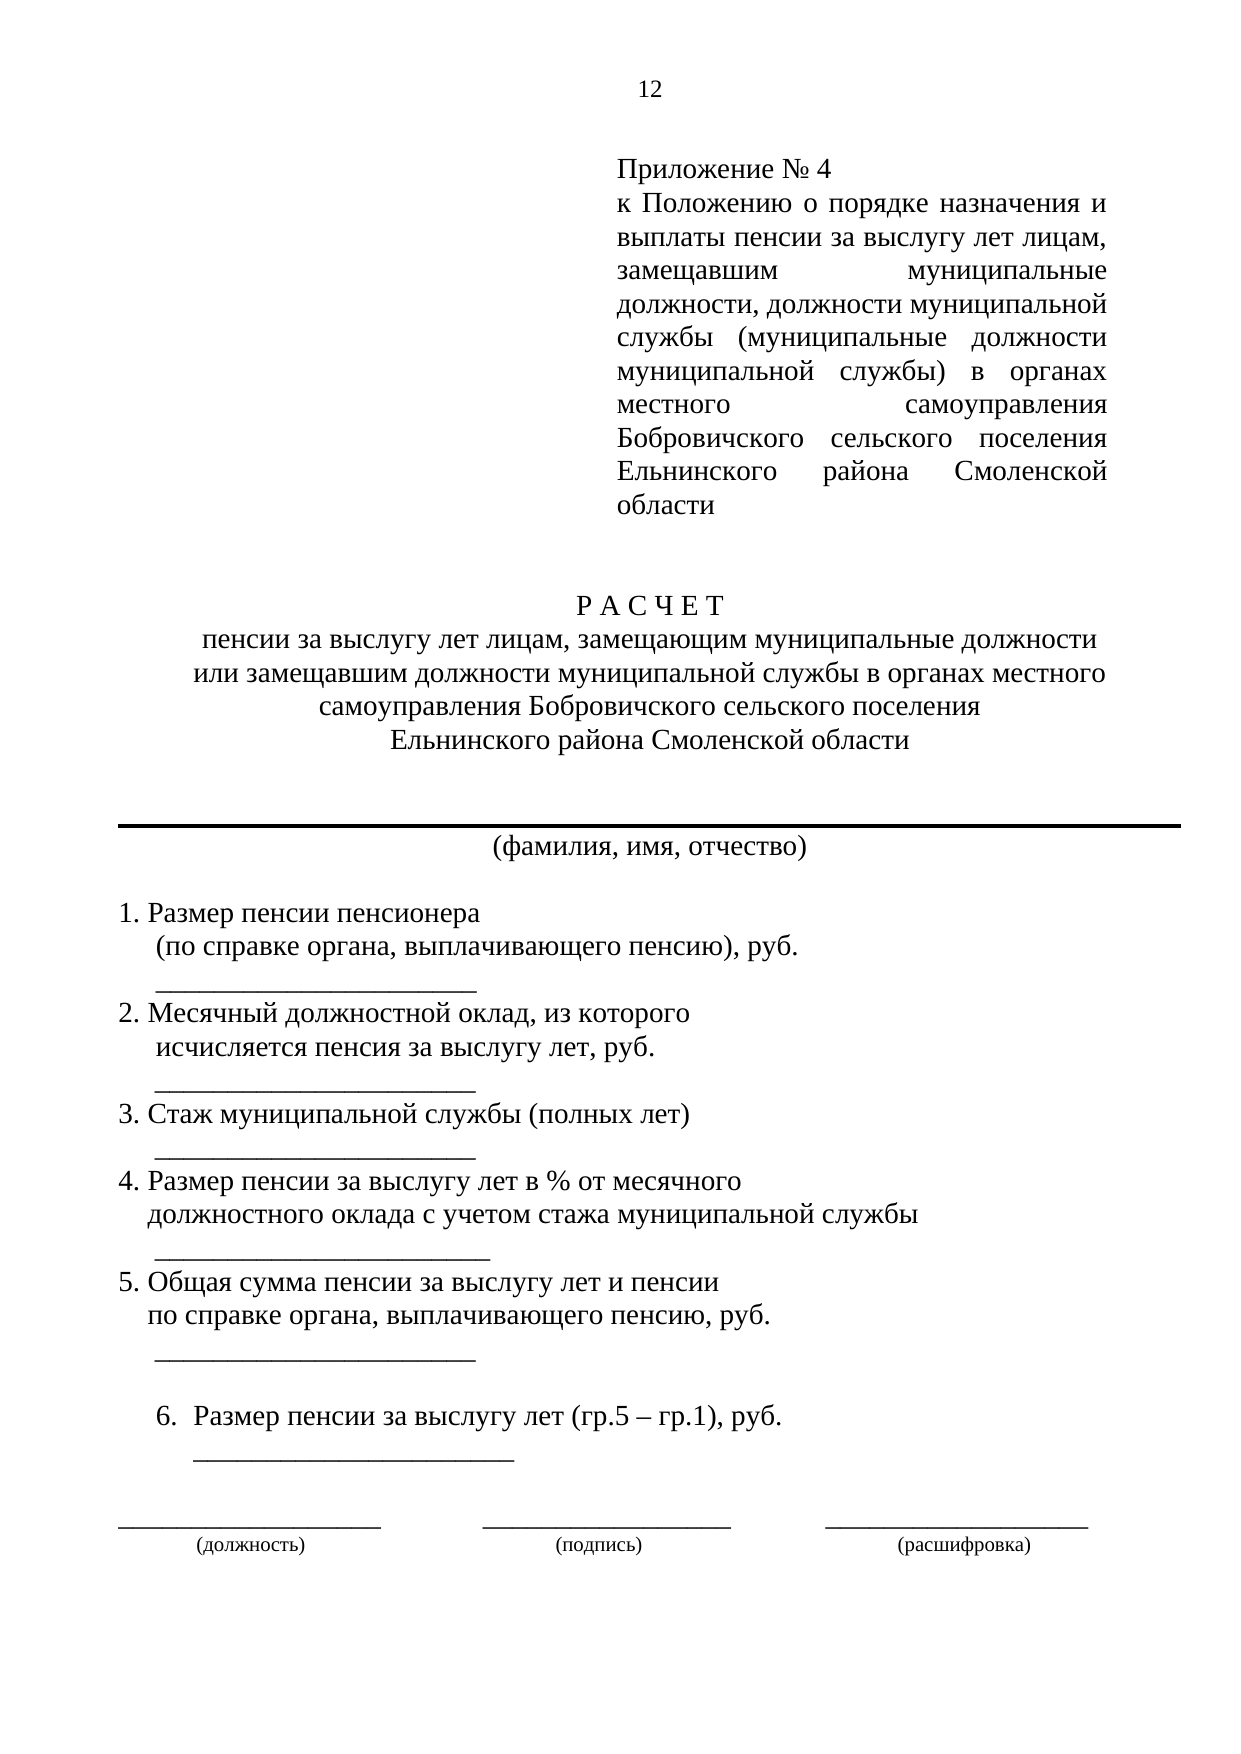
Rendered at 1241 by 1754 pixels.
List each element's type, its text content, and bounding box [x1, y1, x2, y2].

text (по справке органа, выплачивающего пенсию), руб. [156, 928, 1181, 962]
text должностного оклада с учетом стажа муниципальной службы [118, 1197, 1181, 1230]
text по справке органа, выплачивающего пенсию, руб. [118, 1297, 1181, 1331]
text или замещавшим должности муниципальной службы в органах местного [118, 655, 1181, 688]
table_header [605, 118, 1119, 521]
text 3. Стаж муниципальной службы (полных лет) [118, 1096, 1181, 1129]
text пенсии за выслугу лет лицам, замещающим муниципальные должности [118, 621, 1181, 655]
text (фамилия, имя, отчество) [118, 828, 1181, 861]
list ______________________ [193, 1431, 1181, 1465]
text 5. Общая сумма пенсии за выслугу лет и пенсии [118, 1264, 1181, 1297]
text ______________________ [118, 1062, 1181, 1096]
text Ельнинского района Смоленской области [118, 722, 1181, 755]
list Размер пенсии за выслугу лет (гр.5 – гр.1), руб. [156, 1398, 1181, 1431]
text __________________ _________________ __________________ [118, 1498, 1181, 1532]
text _______________________ [118, 1230, 1181, 1264]
text (должность) (подпись) (расшифровка) [118, 1532, 1181, 1556]
text ______________________ [156, 962, 1181, 995]
text ______________________ [118, 1129, 1181, 1163]
text Р А С Ч Е Т [118, 588, 1181, 621]
text 4. Размер пенсии за выслугу лет в % от месячного [118, 1163, 1181, 1197]
text 2. Месячный должностной оклад, из которого [118, 995, 1181, 1029]
text исчисляется пенсия за выслугу лет, руб. [156, 1029, 1181, 1062]
text самоуправления Бобровичского сельского поселения [118, 688, 1181, 722]
text 1. Размер пенсии пенсионера [118, 895, 1181, 928]
text ______________________ [118, 1331, 1181, 1364]
